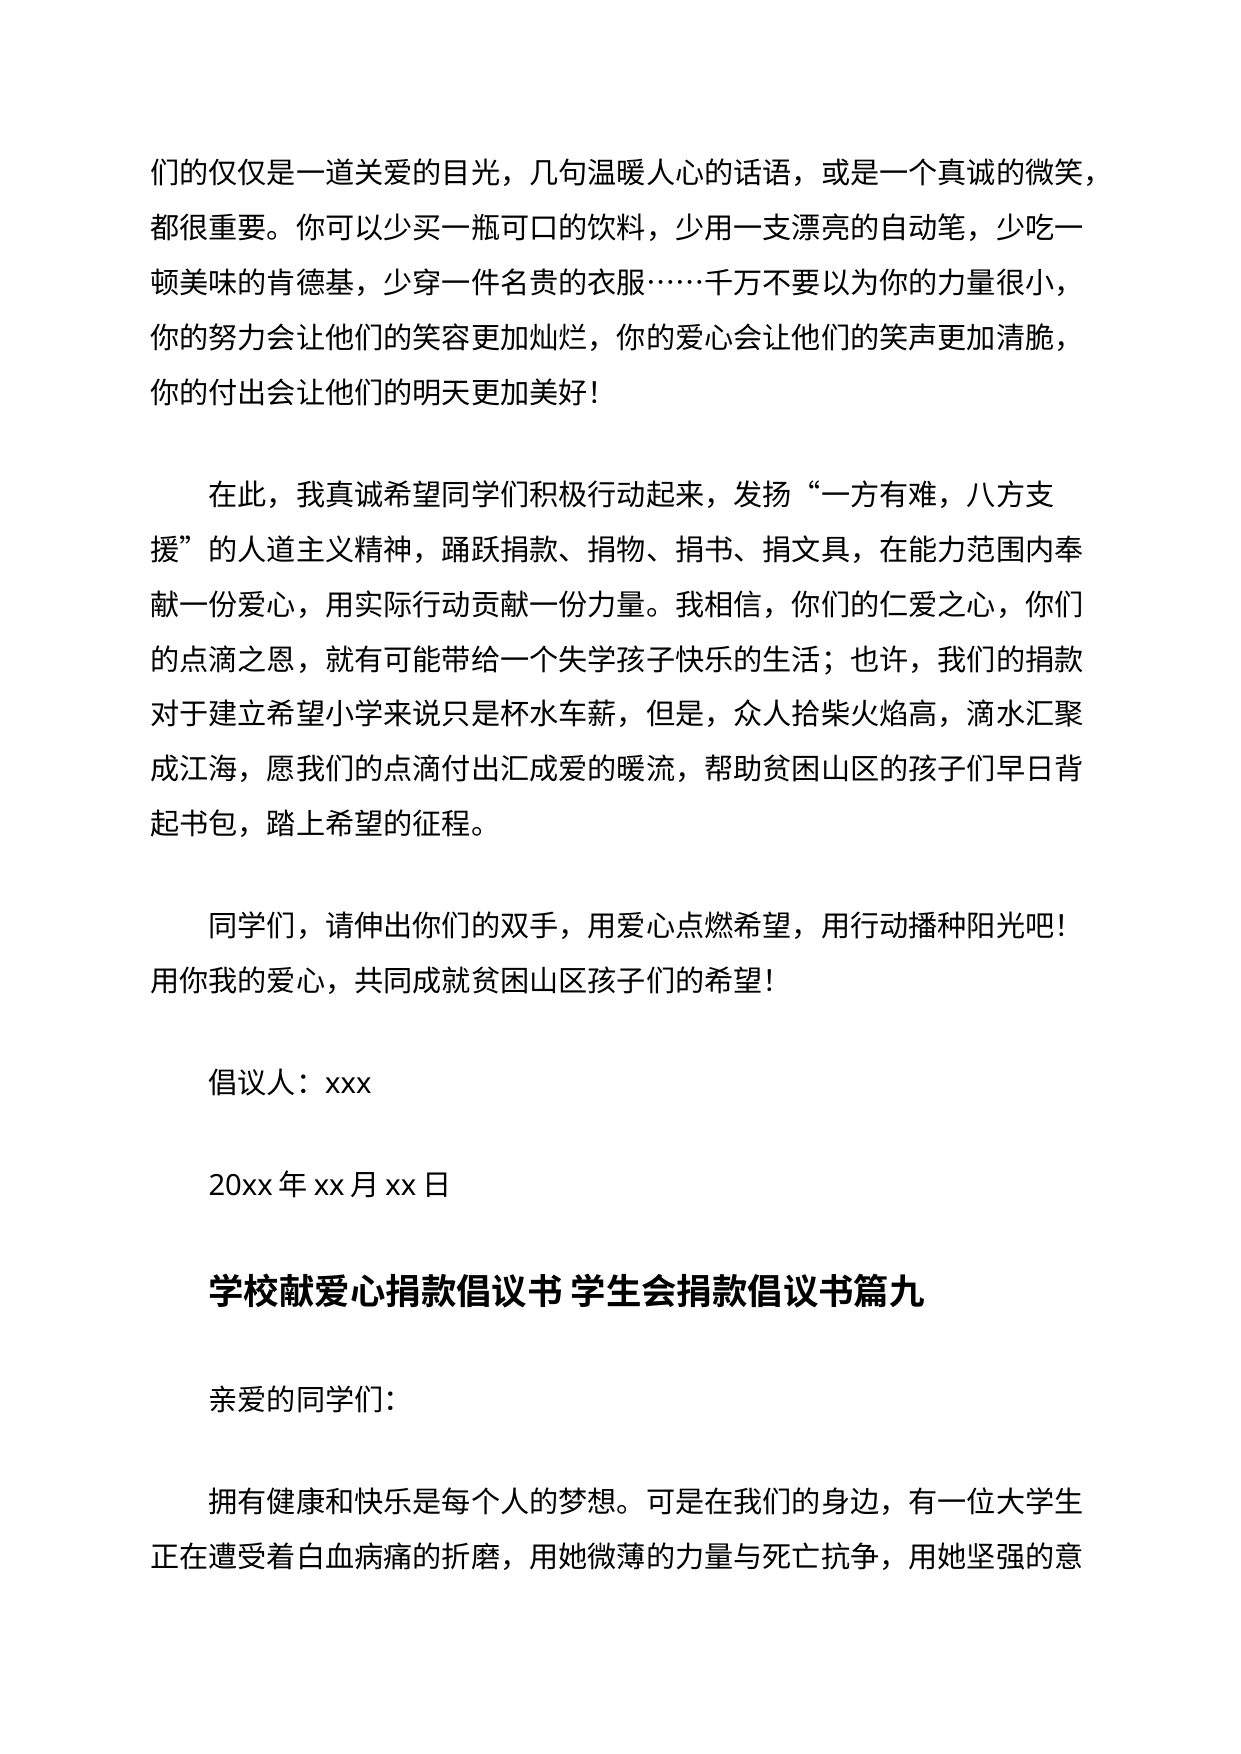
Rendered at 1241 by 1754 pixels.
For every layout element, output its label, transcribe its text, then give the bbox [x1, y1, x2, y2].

text 在此，我真诚希望同学们积极行动起来，发扬“一方有难，八方支援”的人道主义精神，踊跃捐款、捐物、捐书、捐文具，在能力范围内奉献一份爱心，用实际行动贡献一份力量。我相信，你们的仁爱之心，你们的点滴之恩，就有可能带给一个失学孩子快乐的生活；也许，我们的捐款对于建立希望小学来说只是杯水车薪，但是，众人拾柴火焰高，滴水汇聚成江海，愿我们的点滴付出汇成爱的暖流，帮助贫困山区的孩子们早日背起书包，踏上希望的征程。 [150, 471, 1090, 843]
text 倡议人：xxx [150, 1059, 1090, 1102]
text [150, 150, 1090, 412]
text 亲爱的同学们： [150, 1377, 1090, 1419]
text 学校献爱心捐款倡议书 学生会捐款倡议书篇九 [150, 1263, 1090, 1314]
text 同学们，请伸出你们的双手，用爱心点燃希望，用行动播种阳光吧！用你我的爱心，共同成就贫困山区孩子们的希望！ [150, 902, 1090, 1000]
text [150, 1478, 1090, 1576]
text 20xx年xx月xx日 [150, 1161, 1090, 1203]
